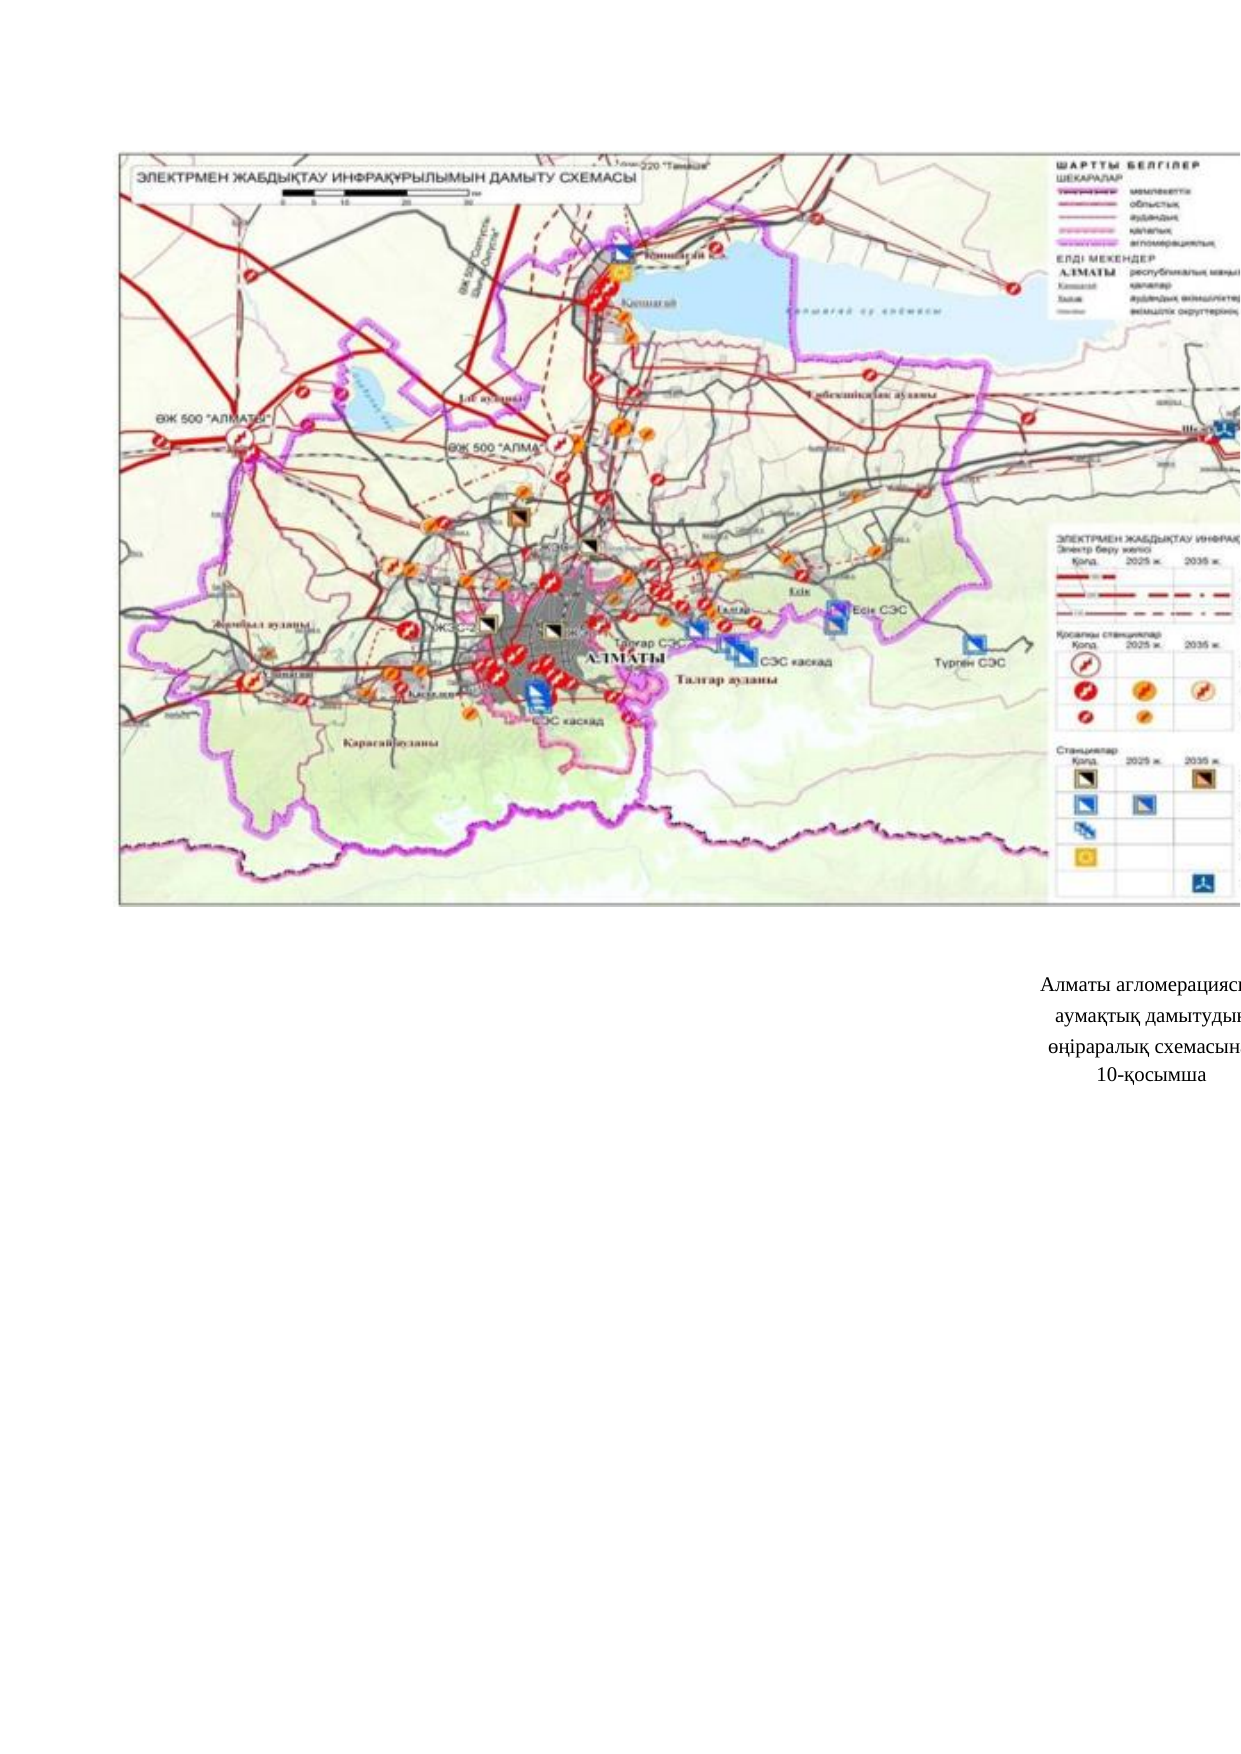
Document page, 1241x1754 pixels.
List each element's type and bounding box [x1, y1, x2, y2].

picture [112, 150, 1241, 907]
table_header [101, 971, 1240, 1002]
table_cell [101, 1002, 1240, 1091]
